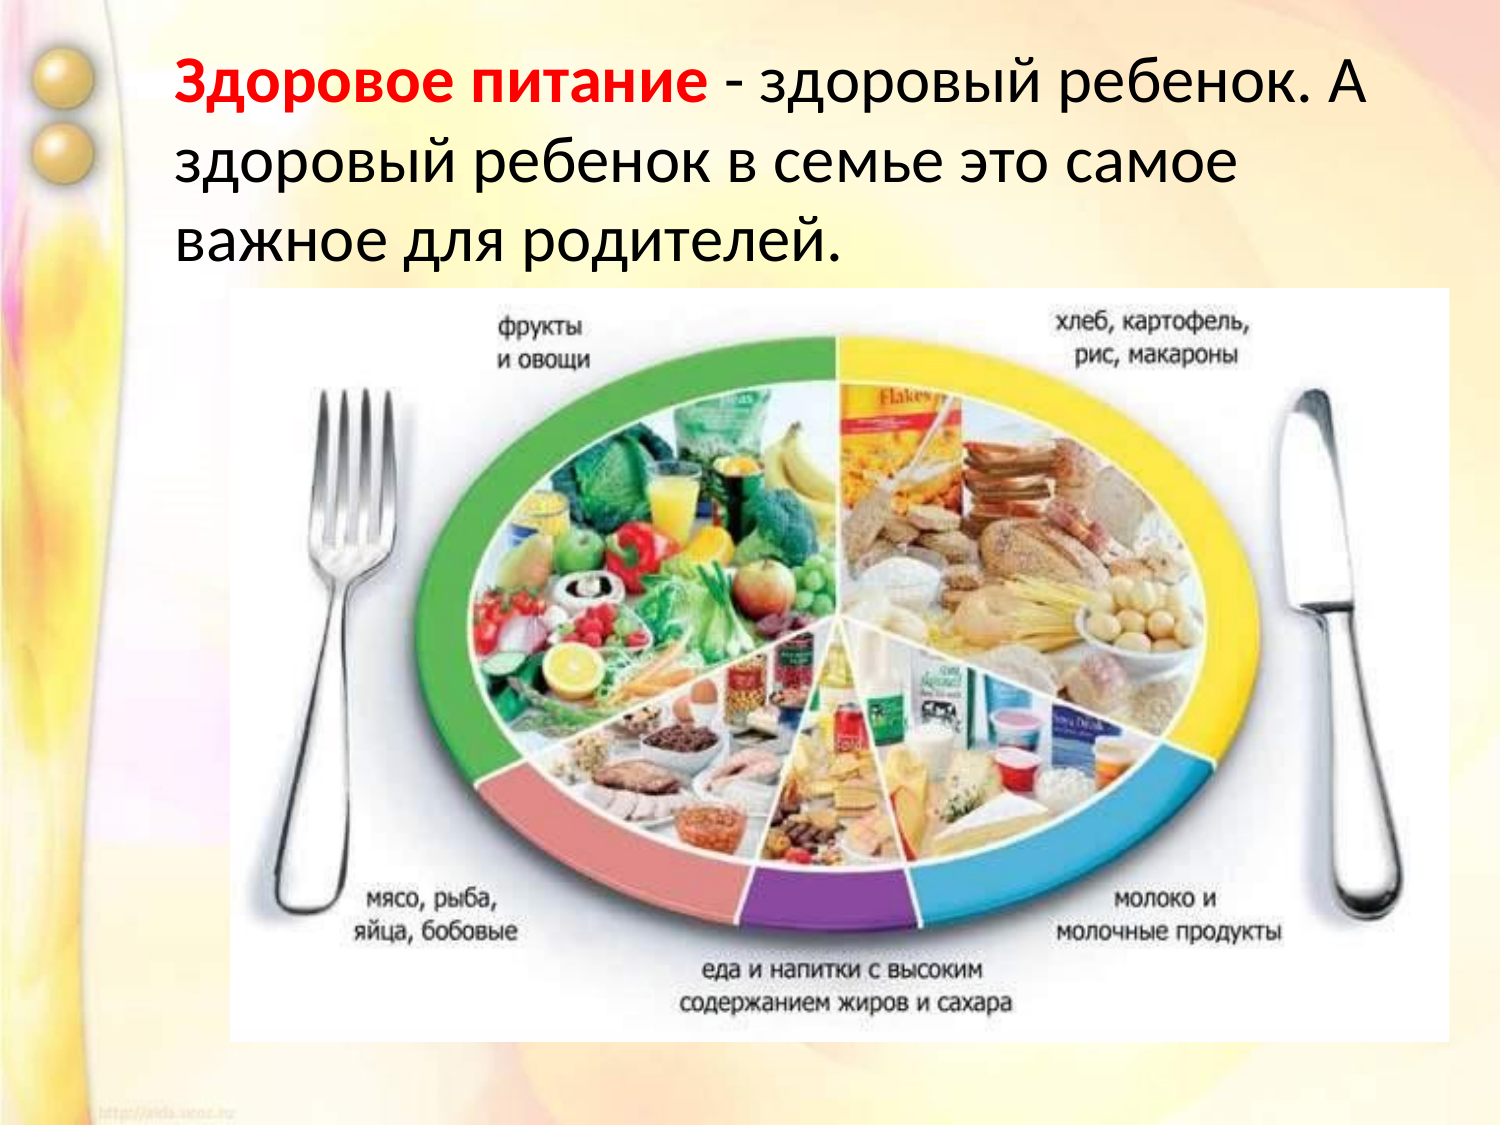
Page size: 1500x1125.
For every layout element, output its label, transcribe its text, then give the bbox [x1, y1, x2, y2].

picture [0, 0, 1500, 1125]
text здоровый ребенок в семье это самое важное для родителей. [174, 119, 1464, 278]
text Здоровое питание - здоровый ребенок. А [174, 42, 1500, 118]
